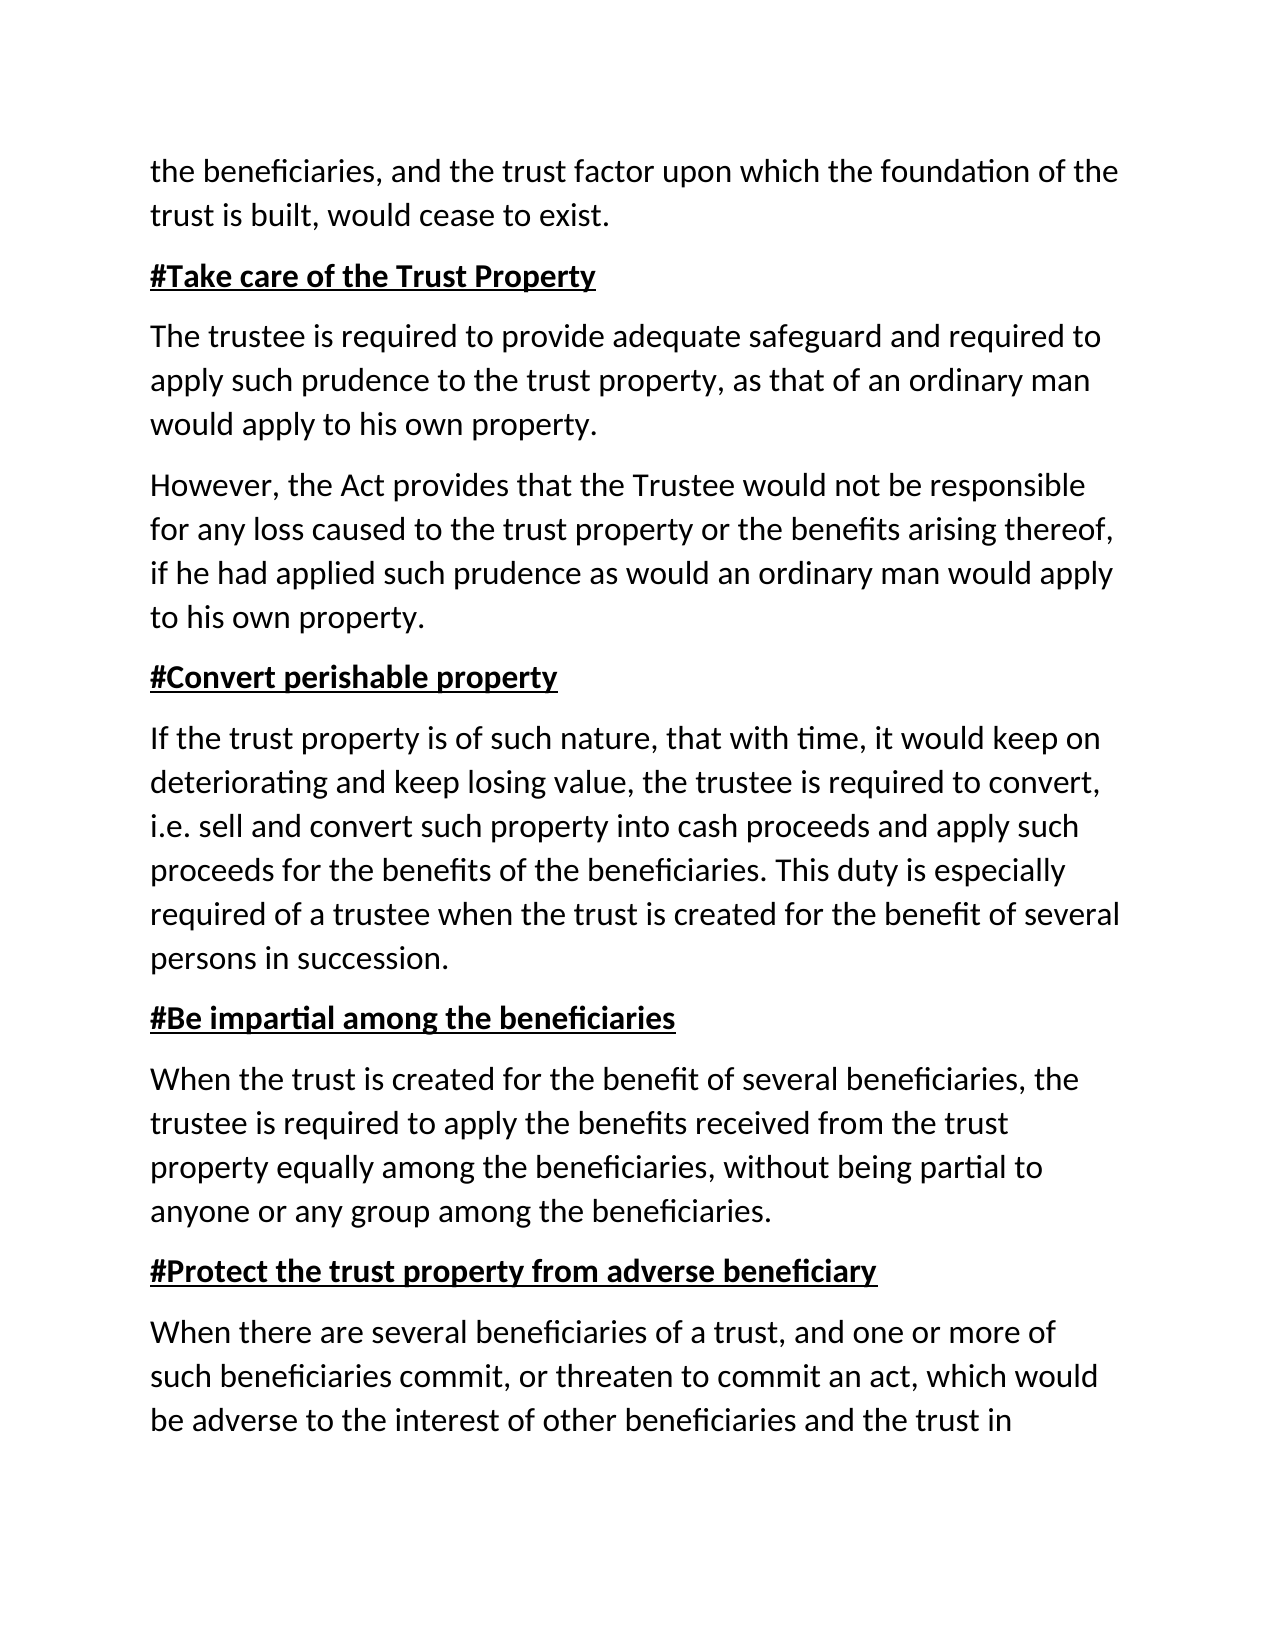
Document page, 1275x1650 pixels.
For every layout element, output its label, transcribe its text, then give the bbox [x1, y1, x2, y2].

text #Convert perishable property [150, 656, 1125, 697]
text If the trust property is of such nature, that with time, it would keep on deteriorating and keep losing value, the trustee is required to convert, i.e. sell and convert such property into cash proceeds and apply such proceeds for the benefits of the beneficiaries. This duty is especially required of a trustee when the trust is created for the benefit of several persons in succession. [150, 717, 1125, 977]
text #Take care of the Trust Property [150, 254, 1125, 295]
text When the trust is created for the benefit of several beneficiaries, the trustee is required to apply the benefits received from the trust property equally among the beneficiaries, without being partial to anyone or any group among the beneficiaries. [150, 1058, 1125, 1231]
text #Be impartial among the beneficiaries [150, 997, 1125, 1038]
text #Protect the trust property from adverse beneficiary [150, 1250, 1125, 1291]
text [150, 150, 1125, 235]
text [150, 1311, 1125, 1440]
text The trustee is required to provide adequate safeguard and required to apply such prudence to the trust property, as that of an ordinary man would apply to his own property. [150, 315, 1125, 444]
text However, the Act provides that the Trustee would not be responsible for any loss caused to the trust property or the benefits arising thereof, if he had applied such prudence as would an ordinary man would apply to his own property. [150, 464, 1125, 636]
